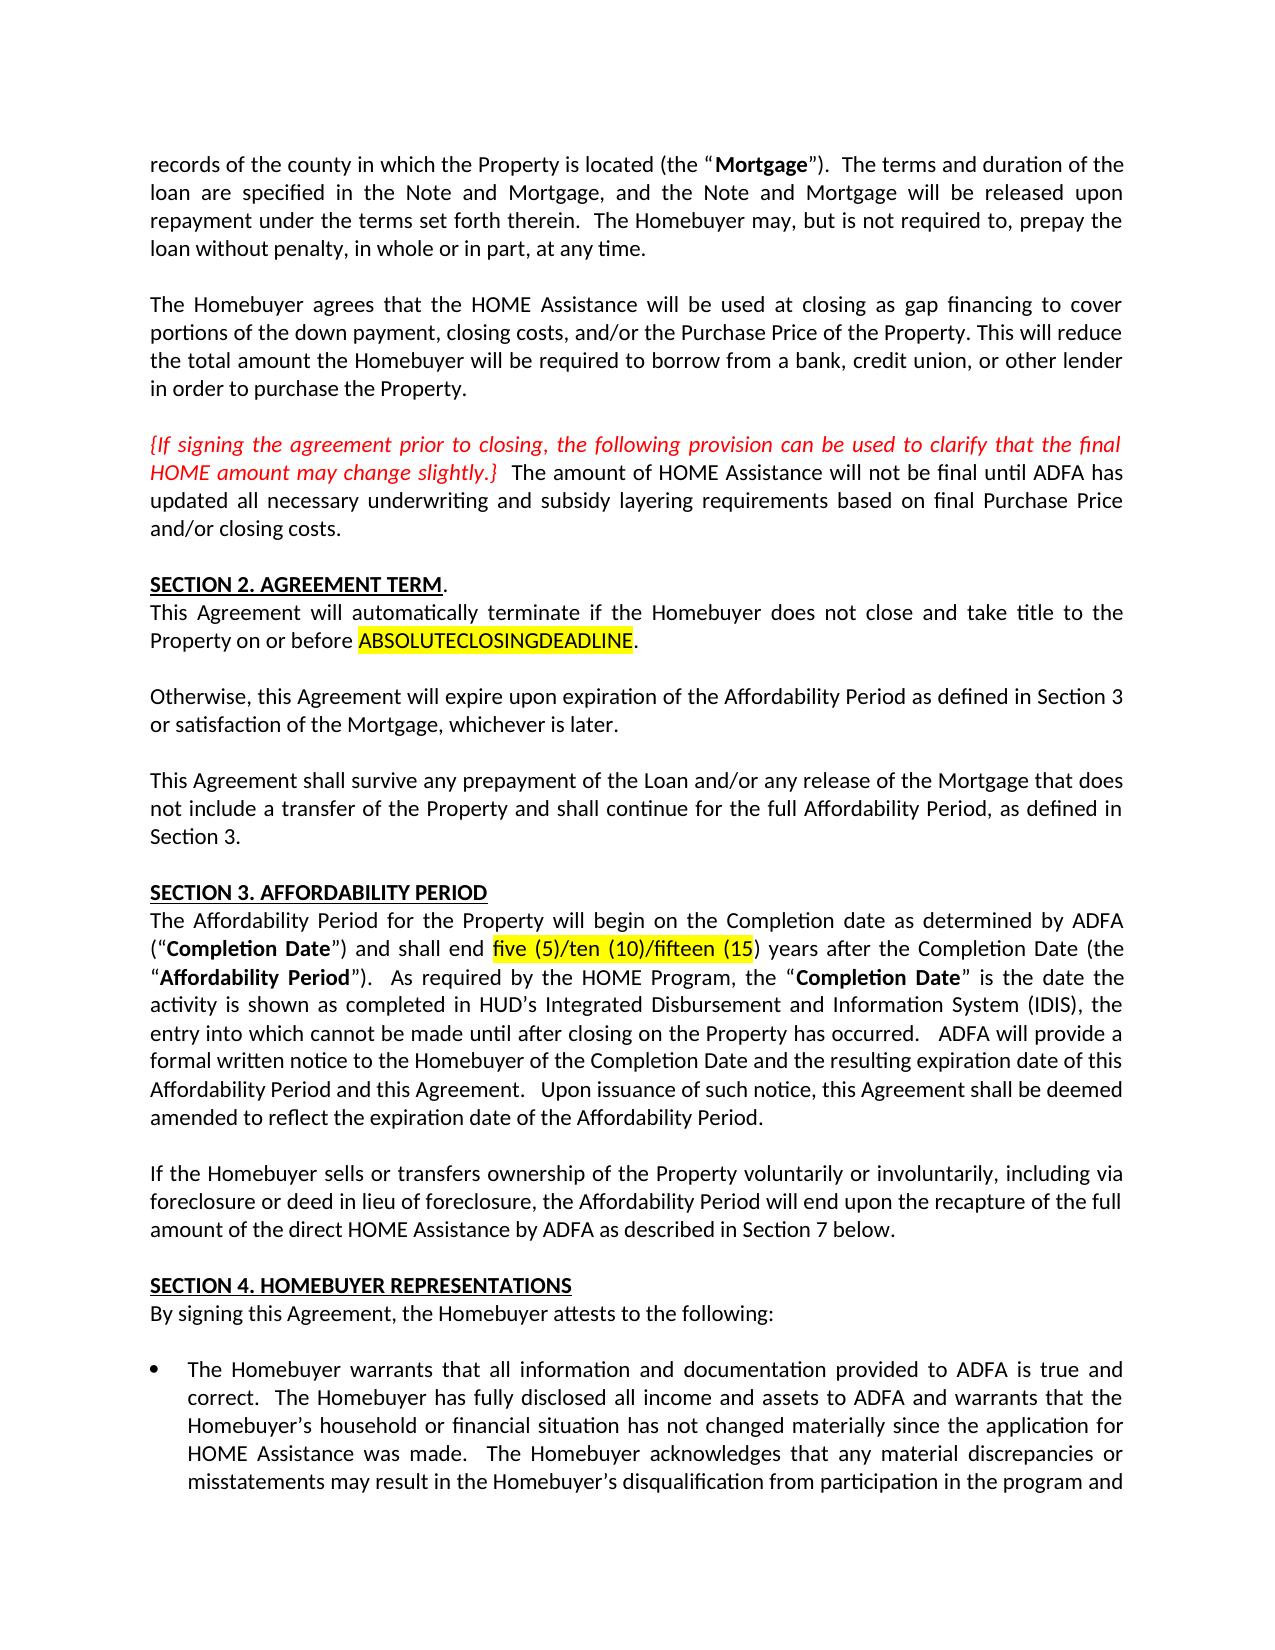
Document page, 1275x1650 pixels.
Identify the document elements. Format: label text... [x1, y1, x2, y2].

text This Agreement shall survive any prepayment of the Loan and/or any release of the Mortgage that does not include a transfer of the Property and shall continue for the full Affordability Period, as defined in Section 3. [150, 766, 1125, 851]
text The Affordability Period for the Property will begin on the Completion date as determined by ADFA (“Completion Date”) and shall end five (5)/ten (10)/fifteen (15) years after the Completion Date (the “Affordability Period”). As required by the HOME Program, the “Completion Date” is the date the activity is shown as completed in HUD’s Integrated Disbursement and Information System (IDIS), the entry into which cannot be made until after closing on the Property has occurred. ADFA will provide a formal written notice to the Homebuyer of the Completion Date and the resulting expiration date of this Affordability Period and this Agreement. Upon issuance of such notice, this Agreement shall be deemed amended to reflect the expiration date of the Affordability Period. [150, 907, 1125, 1131]
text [150, 150, 1125, 262]
text The Homebuyer agrees that the HOME Assistance will be used at closing as gap financing to cover portions of the down payment, closing costs, and/or the Purchase Price of the Property. This will reduce the total amount the Homebuyer will be required to borrow from a bank, credit union, or other lender in order to purchase the Property. [150, 290, 1125, 402]
text {If signing the agreement prior to closing, the following provision can be used to clarify that the final HOME amount may change slightly.} The amount of HOME Assistance will not be final until ADFA has updated all necessary underwriting and subsidy layering requirements based on final Purchase Price and/or closing costs. [150, 430, 1125, 542]
text By signing this Agreement, the Homebuyer attests to the following: [150, 1299, 1125, 1327]
text SECTION 3. AFFORDABILITY PERIOD [150, 878, 1125, 907]
text If the Homebuyer sells or transfers ownership of the Property voluntarily or involuntarily, including via foreclosure or deed in lieu of foreclosure, the Affordability Period will end upon the recapture of the full amount of the direct HOME Assistance by ADFA as described in Section 7 below. [150, 1159, 1125, 1243]
text This Agreement will automatically terminate if the Homebuyer does not close and take title to the Property on or before ABSOLUTECLOSINGDEADLINE. [150, 598, 1125, 654]
text Otherwise, this Agreement will expire upon expiration of the Affordability Period as defined in Section 3 or satisfaction of the Mortgage, whichever is later. [150, 682, 1125, 738]
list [150, 1355, 1125, 1495]
text SECTION 4. Homebuyer Representations [150, 1271, 1125, 1299]
text SECTION 2. AGREEMENT TERM. [150, 570, 1125, 598]
